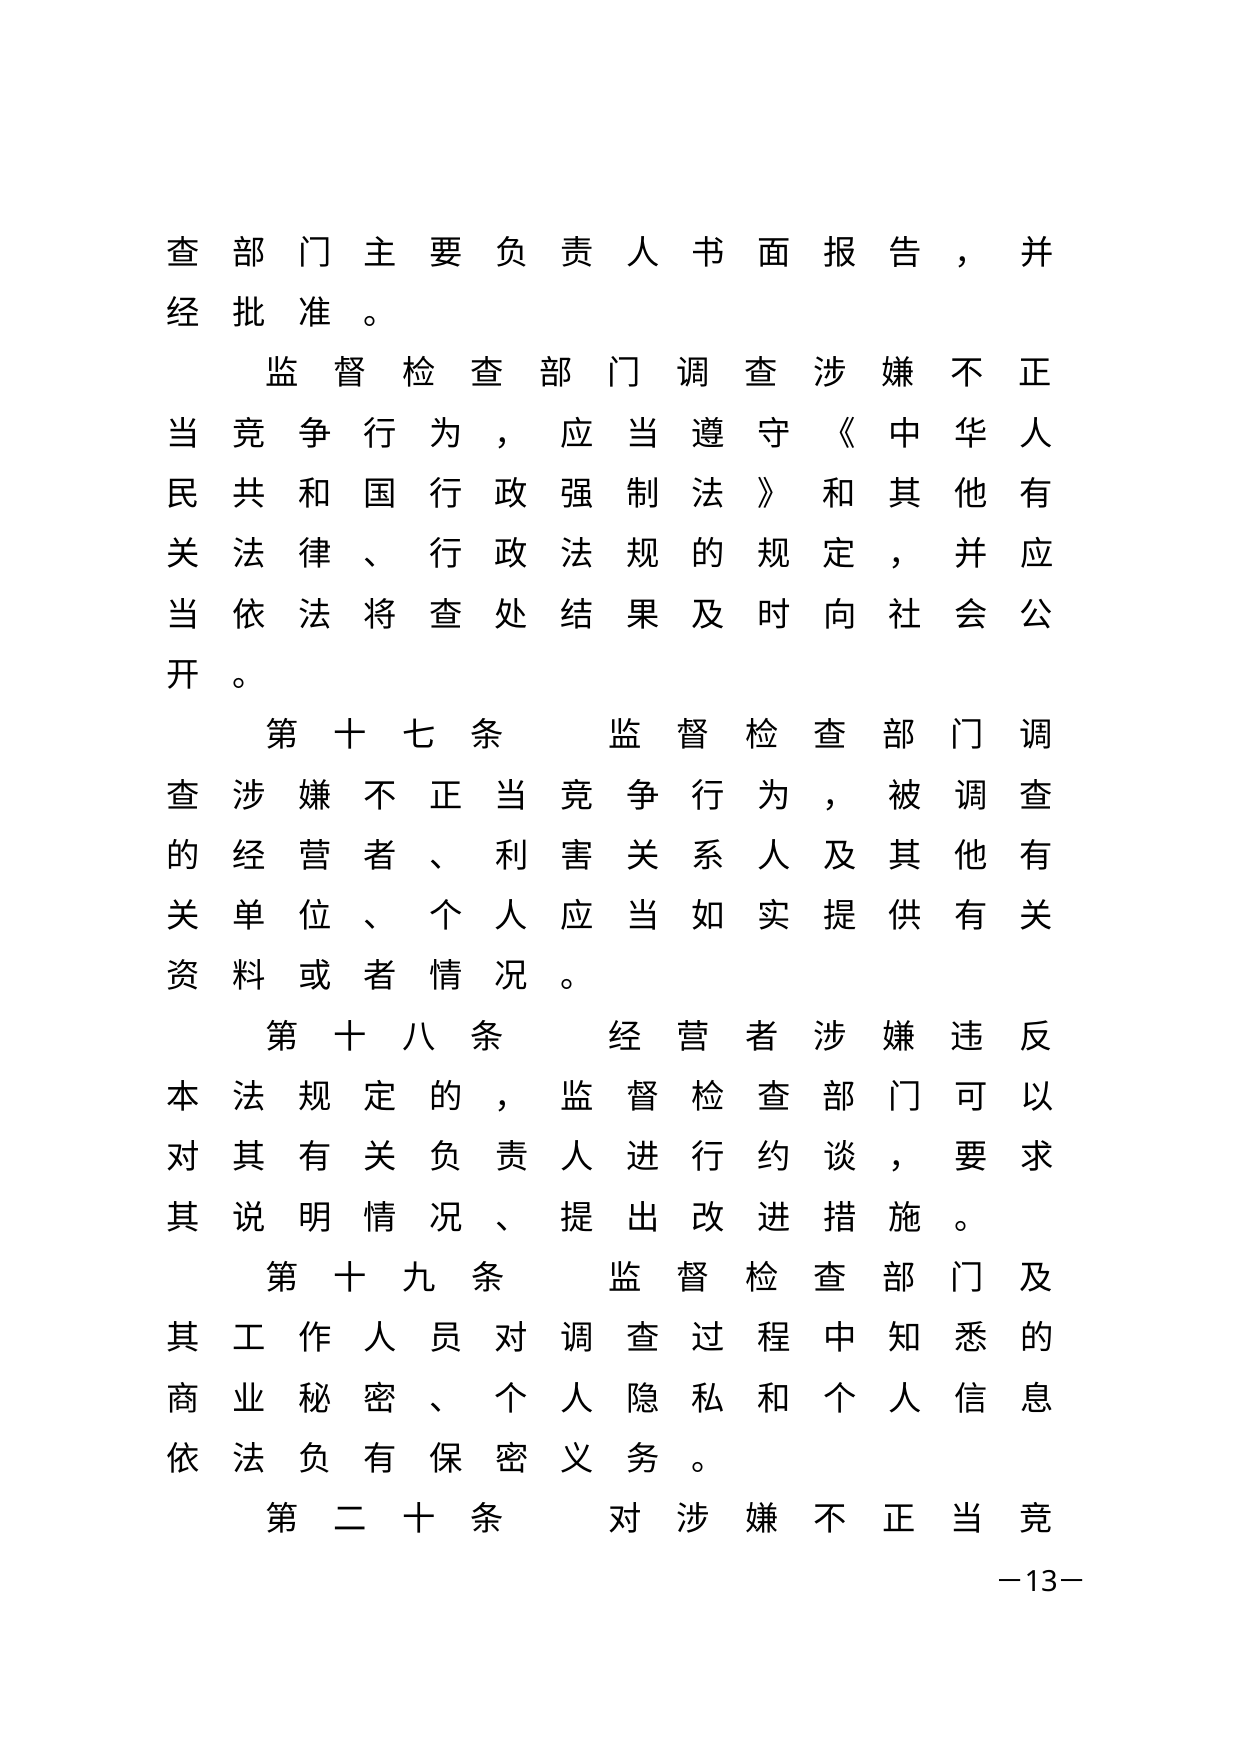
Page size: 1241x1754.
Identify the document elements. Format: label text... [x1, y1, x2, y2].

text 第十九条 监督检查部门及其工作人员对调查过程中知悉的商业秘密、个人隐私和个人信息依法负有保密义务。 [167, 1245, 1085, 1486]
text 第十七条 监督检查部门调查涉嫌不正当竞争行为，被调查的经营者、利害关系人及其他有关单位、个人应当如实提供有关资料或者情况。 [167, 702, 1085, 1003]
text 监督检查部门调查涉嫌不正当竞争行为，应当遵守《中华人民共和国行政强制法》和其他有关法律、行政法规的规定，并应当依法将查处结果及时向社会公开。 [167, 340, 1085, 702]
text 第十八条 经营者涉嫌违反本法规定的，监督检查部门可以对其有关负责人进行约谈，要求其说明情况、提出改进措施。 [167, 1003, 1085, 1245]
text 第二十条 对涉嫌不正当竞争行为，任何单位和个人有权向监督检查部门举报，监督检查部门接到举报后应当依法及时处理。 [167, 1486, 1085, 1546]
text 采取前款规定的措施，应当向监督检查部门主要负责人书面报告，并经批准。采取前款第四项、第五项规定的措施，应当向设区的市级以上人民政府监督检查部门主要负责人书面报告，并经批准。 [167, 219, 1085, 340]
